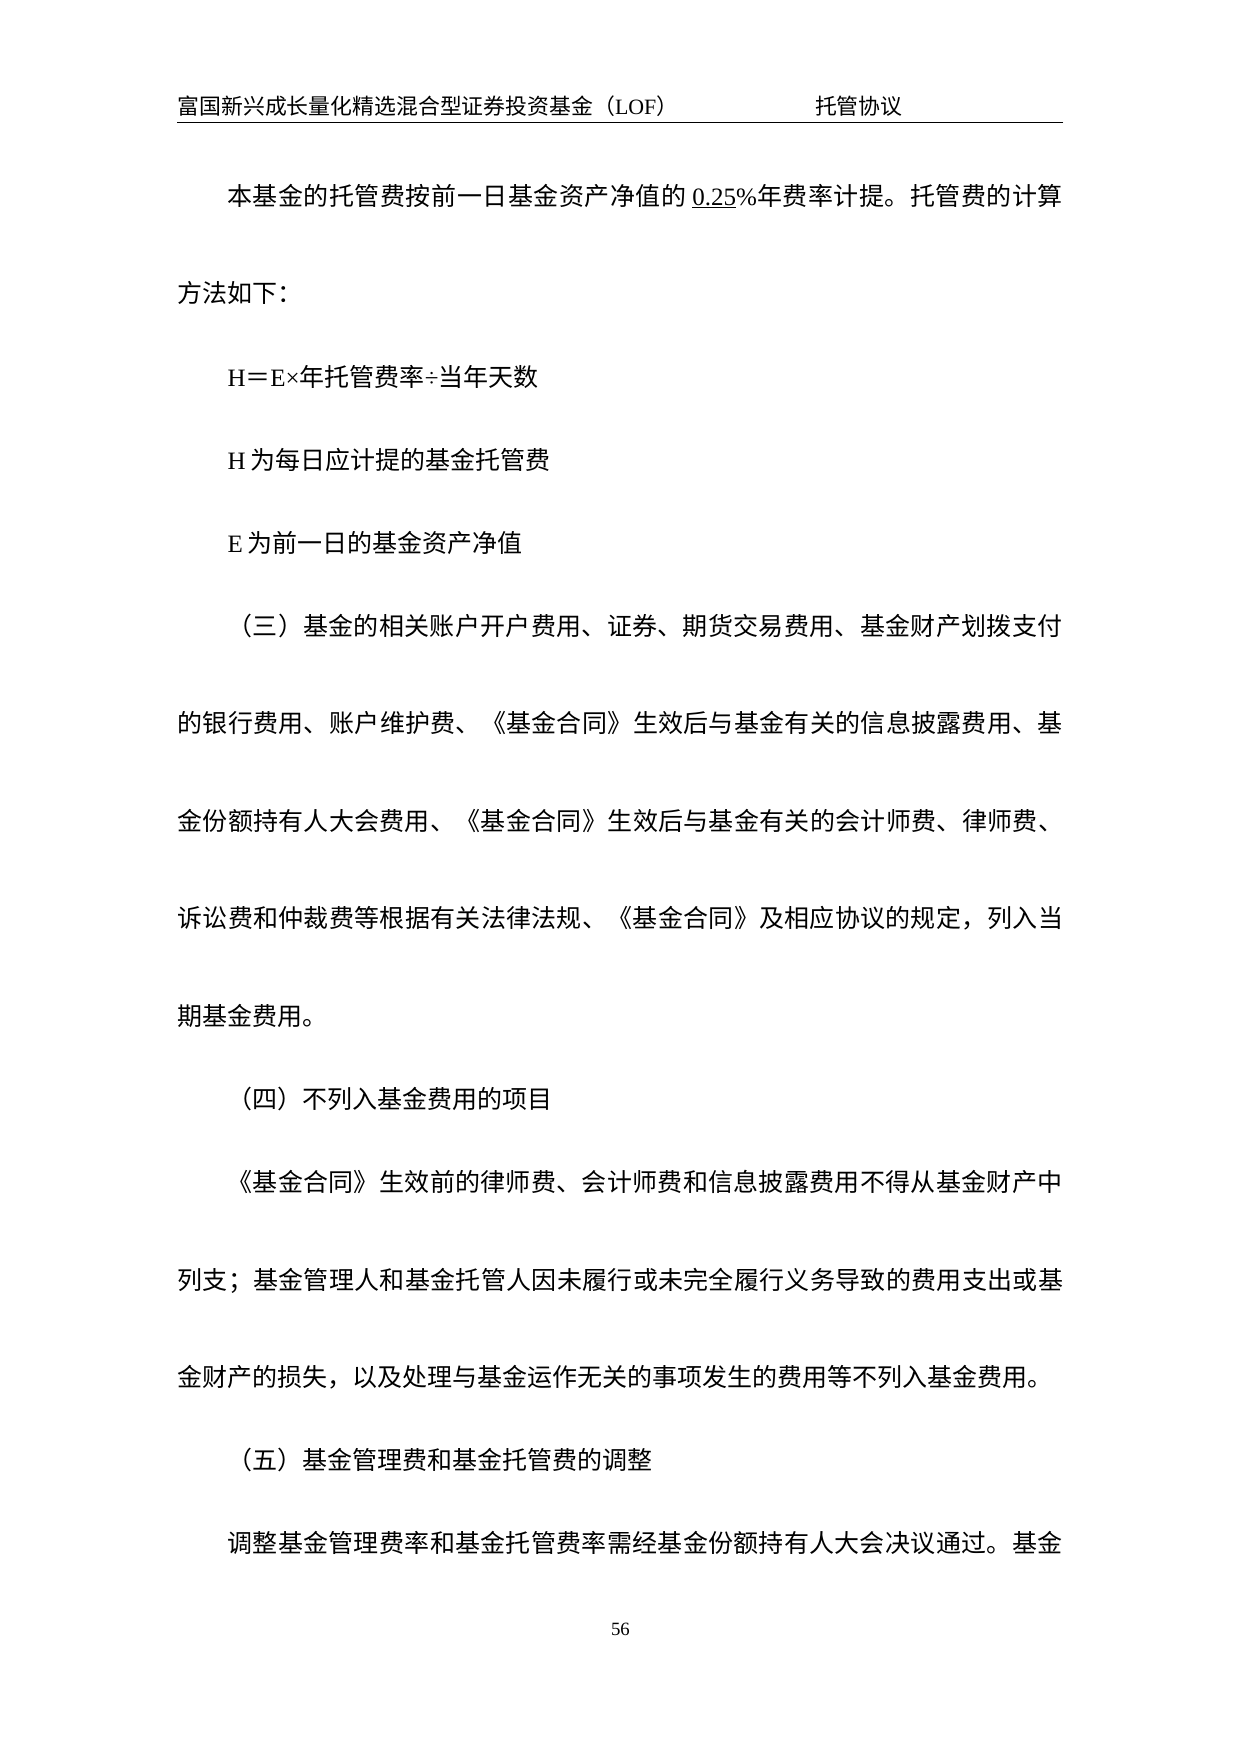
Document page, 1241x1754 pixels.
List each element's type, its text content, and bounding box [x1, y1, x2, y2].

text （五）基金管理费和基金托管费的调整 [177, 1426, 1063, 1491]
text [177, 1509, 1063, 1574]
text E为前一日的基金资产净值 [177, 509, 1063, 574]
text H为每日应计提的基金托管费 [177, 426, 1063, 491]
text 《基金合同》生效前的律师费、会计师费和信息披露费用不得从基金财产中列支；基金管理人和基金托管人因未履行或未完全履行义务导致的费用支出或基金财产的损失，以及处理与基金运作无关的事项发生的费用等不列入基金费用。 [177, 1148, 1063, 1408]
text 本基金的托管费按前一日基金资产净值的0.25%年费率计提。托管费的计算方法如下： [177, 162, 1063, 324]
text H＝E×年托管费率÷当年天数 [177, 343, 1063, 408]
text （三）基金的相关账户开户费用、证券、期货交易费用、基金财产划拨支付的银行费用、账户维护费、《基金合同》生效后与基金有关的信息披露费用、基金份额持有人大会费用、《基金合同》生效后与基金有关的会计师费、律师费、诉讼费和仲裁费等根据有关法律法规、《基金合同》及相应协议的规定，列入当期基金费用。 [177, 592, 1063, 1047]
text （四）不列入基金费用的项目 [177, 1065, 1063, 1130]
